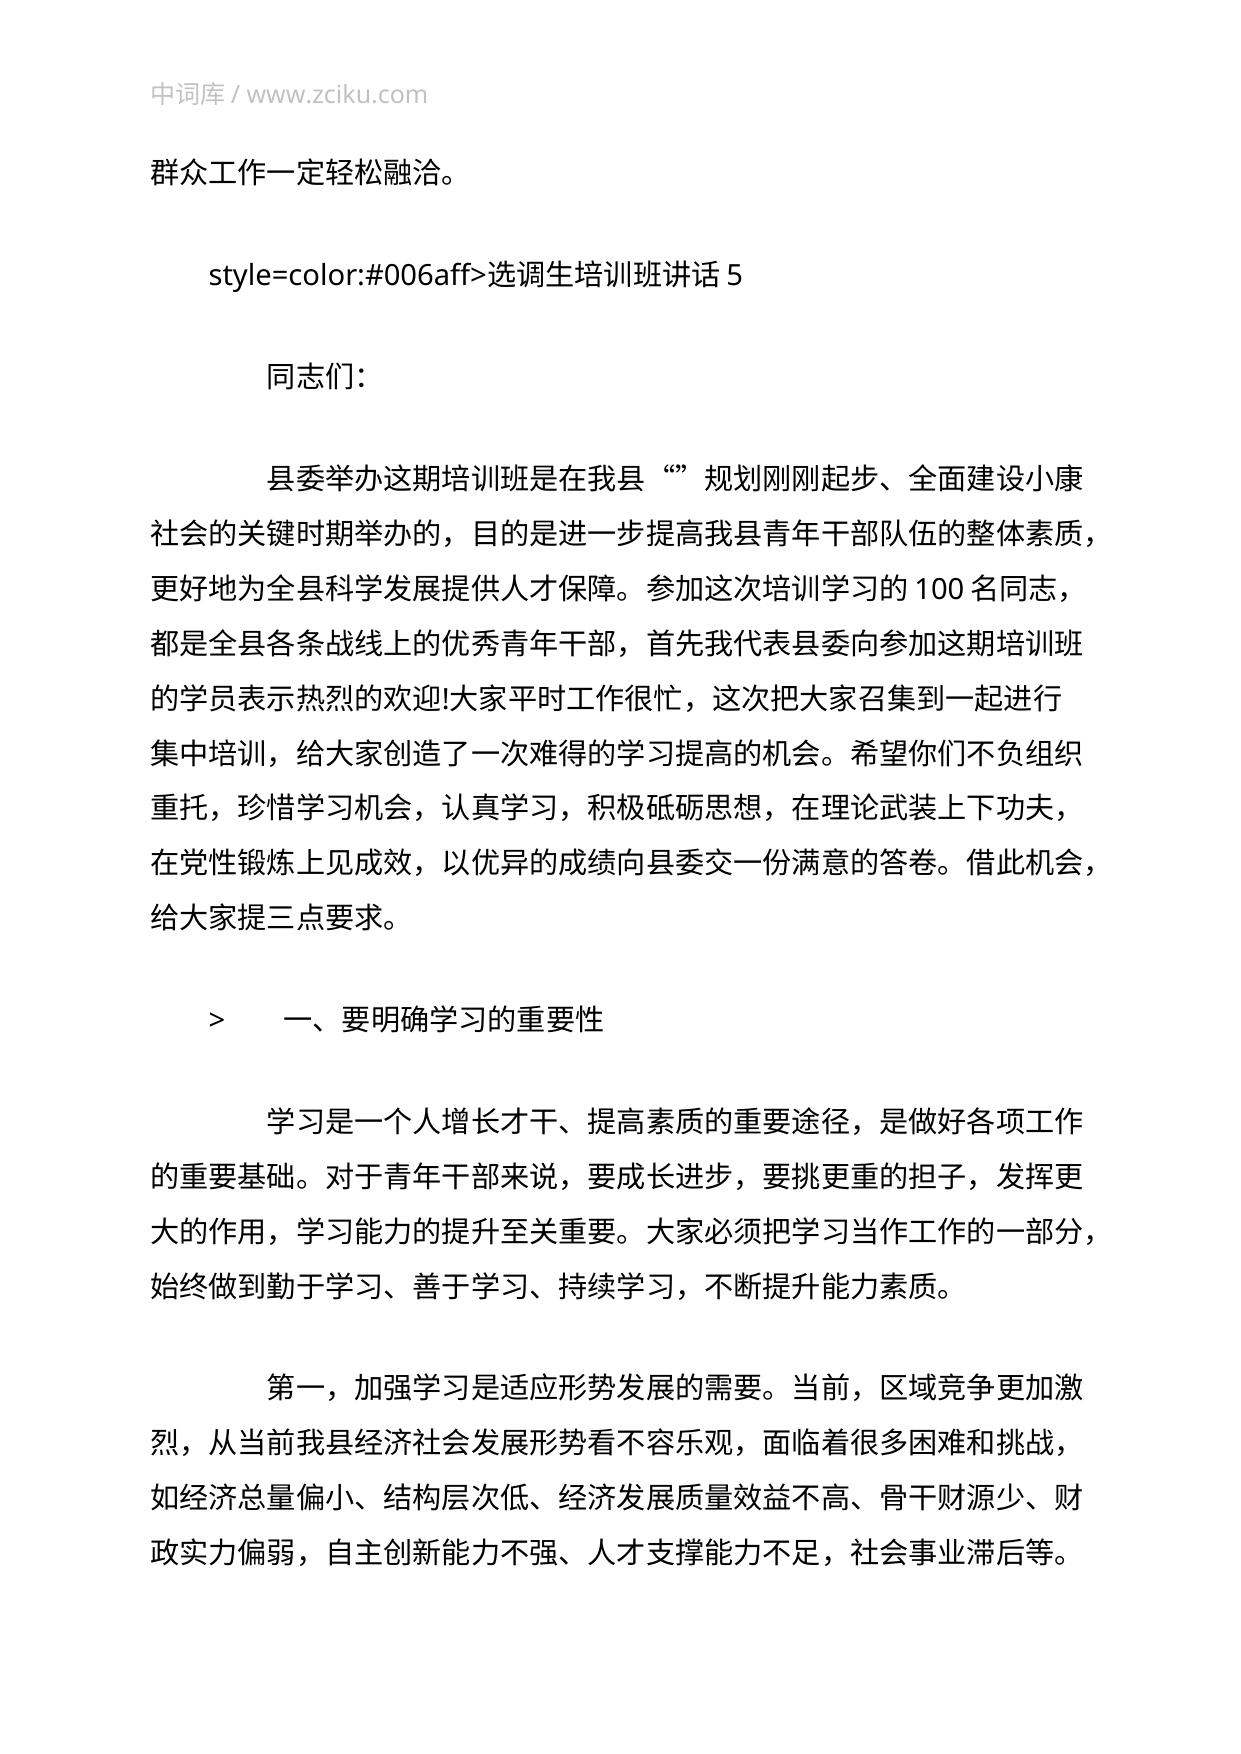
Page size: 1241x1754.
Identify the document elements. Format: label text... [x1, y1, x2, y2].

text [150, 1365, 1090, 1572]
text 学习是一个人增长才干、提高素质的重要途径，是做好各项工作的重要基础。对于青年干部来说，要成长进步，要挑更重的担子，发挥更大的作用，学习能力的提升至关重要。大家必须把学习当作工作的一部分，始终做到勤于学习、善于学习、持续学习，不断提升能力素质。 [150, 1099, 1090, 1306]
text style=color:#006aff>选调生培训班讲话5 [150, 252, 1090, 294]
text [150, 150, 1090, 192]
text 县委举办这期培训班是在我县“”规划刚刚起步、全面建设小康社会的关键时期举办的，目的是进一步提高我县青年干部队伍的整体素质，更好地为全县科学发展提供人才保障。参加这次培训学习的100名同志，都是全县各条战线上的优秀青年干部，首先我代表县委向参加这期培训班的学员表示热烈的欢迎!大家平时工作很忙，这次把大家召集到一起进行集中培训，给大家创造了一次难得的学习提高的机会。希望你们不负组织重托，珍惜学习机会，认真学习，积极砥砺思想，在理论武装上下功夫，在党性锻炼上见成效，以优异的成绩向县委交一份满意的答卷。借此机会，给大家提三点要求。 [150, 456, 1090, 937]
text 同志们： [150, 354, 1090, 396]
text > 一、要明确学习的重要性 [150, 997, 1090, 1039]
